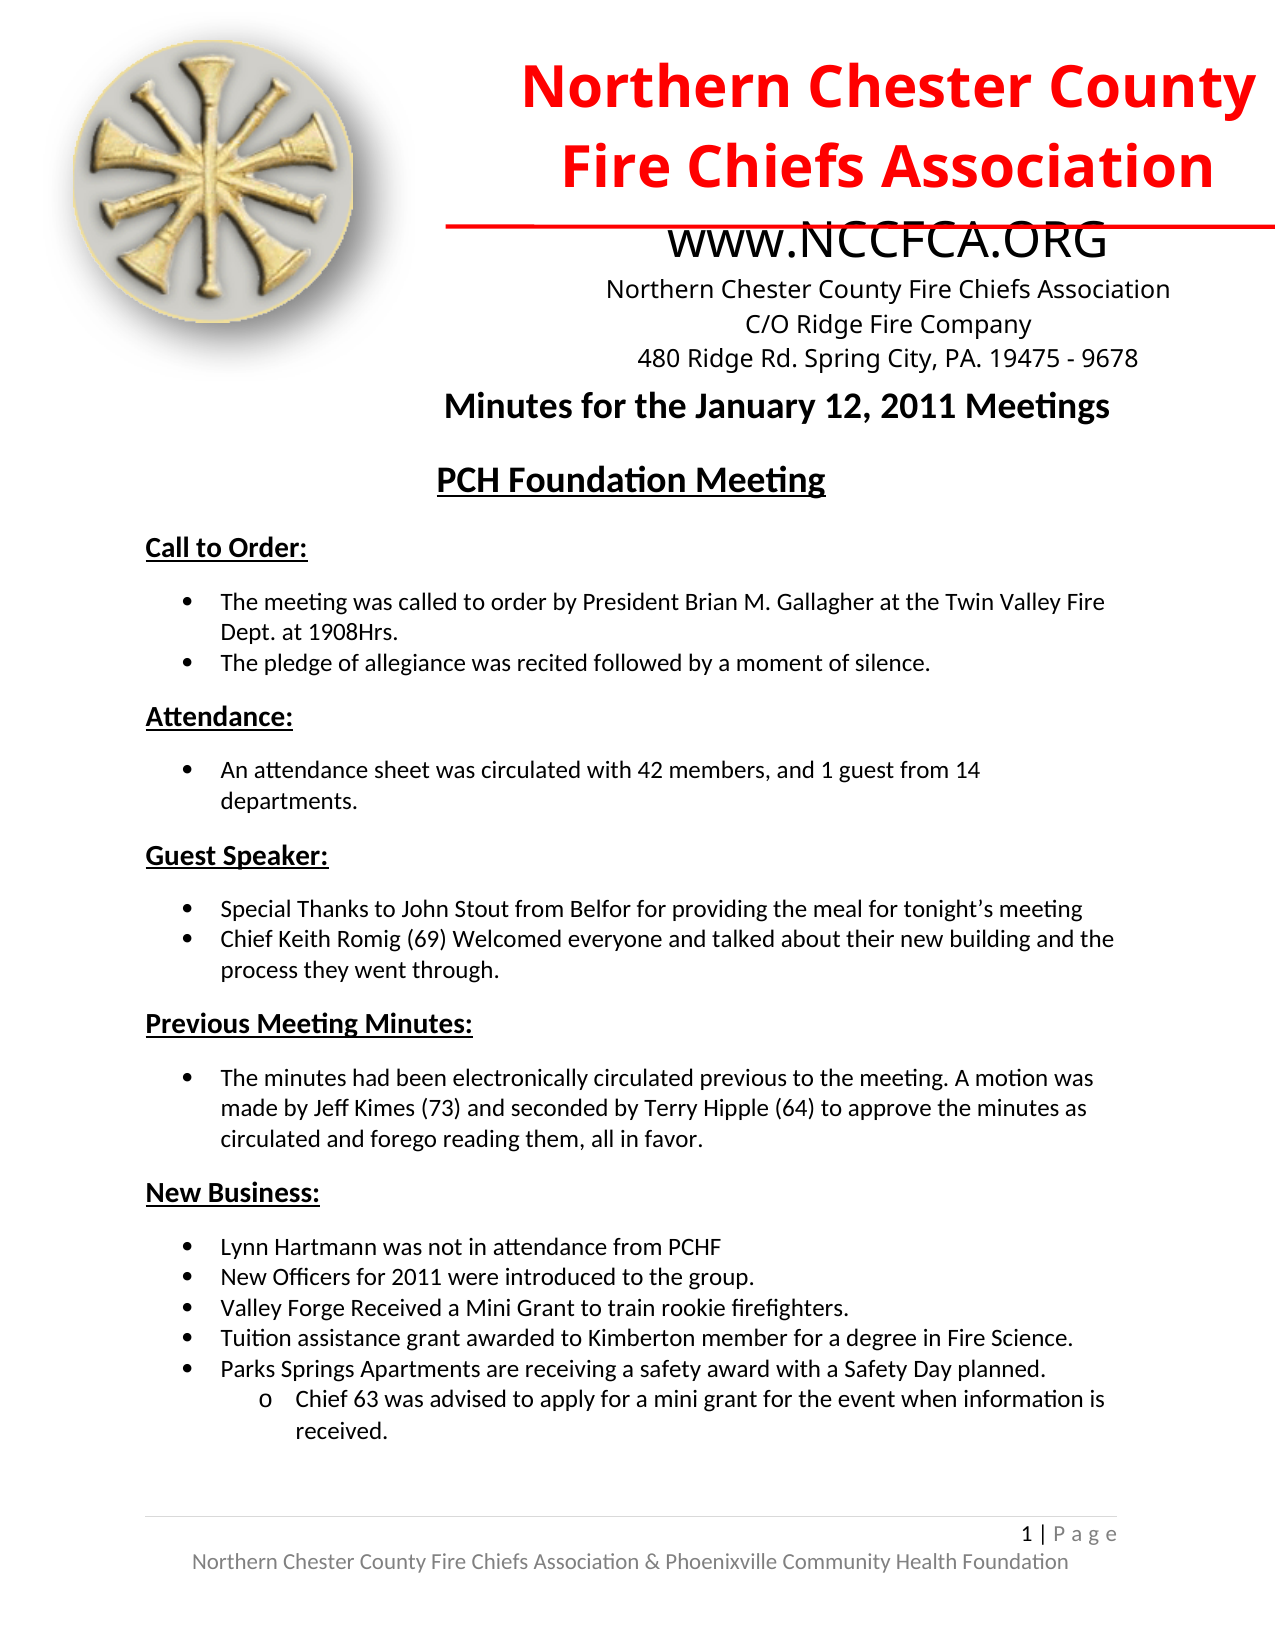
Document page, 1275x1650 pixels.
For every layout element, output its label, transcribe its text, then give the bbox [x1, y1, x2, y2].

list Chief 63 was advised to apply for a mini grant for the event when information is received. [258, 1383, 1117, 1446]
list The meeting was called to order by President Brian M. Gallagher at the Twin Valley Fire Dept. at 1908Hrs. [183, 586, 1117, 647]
text Guest Speaker: [145, 837, 1117, 872]
list New Officers for 2011 were introduced to the group. [183, 1261, 1117, 1292]
text Previous Meeting Minutes: [145, 1005, 1117, 1041]
text Attendance: [145, 698, 1117, 734]
text New Business: [145, 1174, 1117, 1210]
list The pledge of allegiance was recited followed by a moment of silence. [183, 647, 1117, 677]
list Chief Keith Romig (69) Welcomed everyone and talked about their new building and the process they went through. [183, 923, 1117, 984]
list Parks Springs Apartments are receiving a safety award with a Safety Day planned. [183, 1353, 1117, 1383]
list The minutes had been electronically circulated previous to the meeting. A motion was made by Jeff Kimes (73) and seconded by Terry Hipple (64) to approve the minutes as circulated and forego reading them, all in favor. [183, 1062, 1117, 1153]
list Lynn Hartmann was not in attendance from PCHF [183, 1231, 1117, 1261]
text Call to Order: [145, 529, 1117, 565]
list Tuition assistance grant awarded to Kimberton member for a degree in Fire Science. [183, 1322, 1117, 1353]
text PCH Foundation Meeting [145, 456, 1117, 502]
list Special Thanks to John Stout from Belfor for providing the meal for tonight’s meeting [183, 893, 1117, 923]
list Valley Forge Received a Mini Grant to train rookie firefighters. [183, 1292, 1117, 1322]
picture [73, 40, 353, 323]
list An attendance sheet was circulated with 42 members, and 1 guest from 14 departments. [183, 755, 1117, 816]
text Minutes for the January 12, 2011 Meetings [145, 382, 1117, 428]
